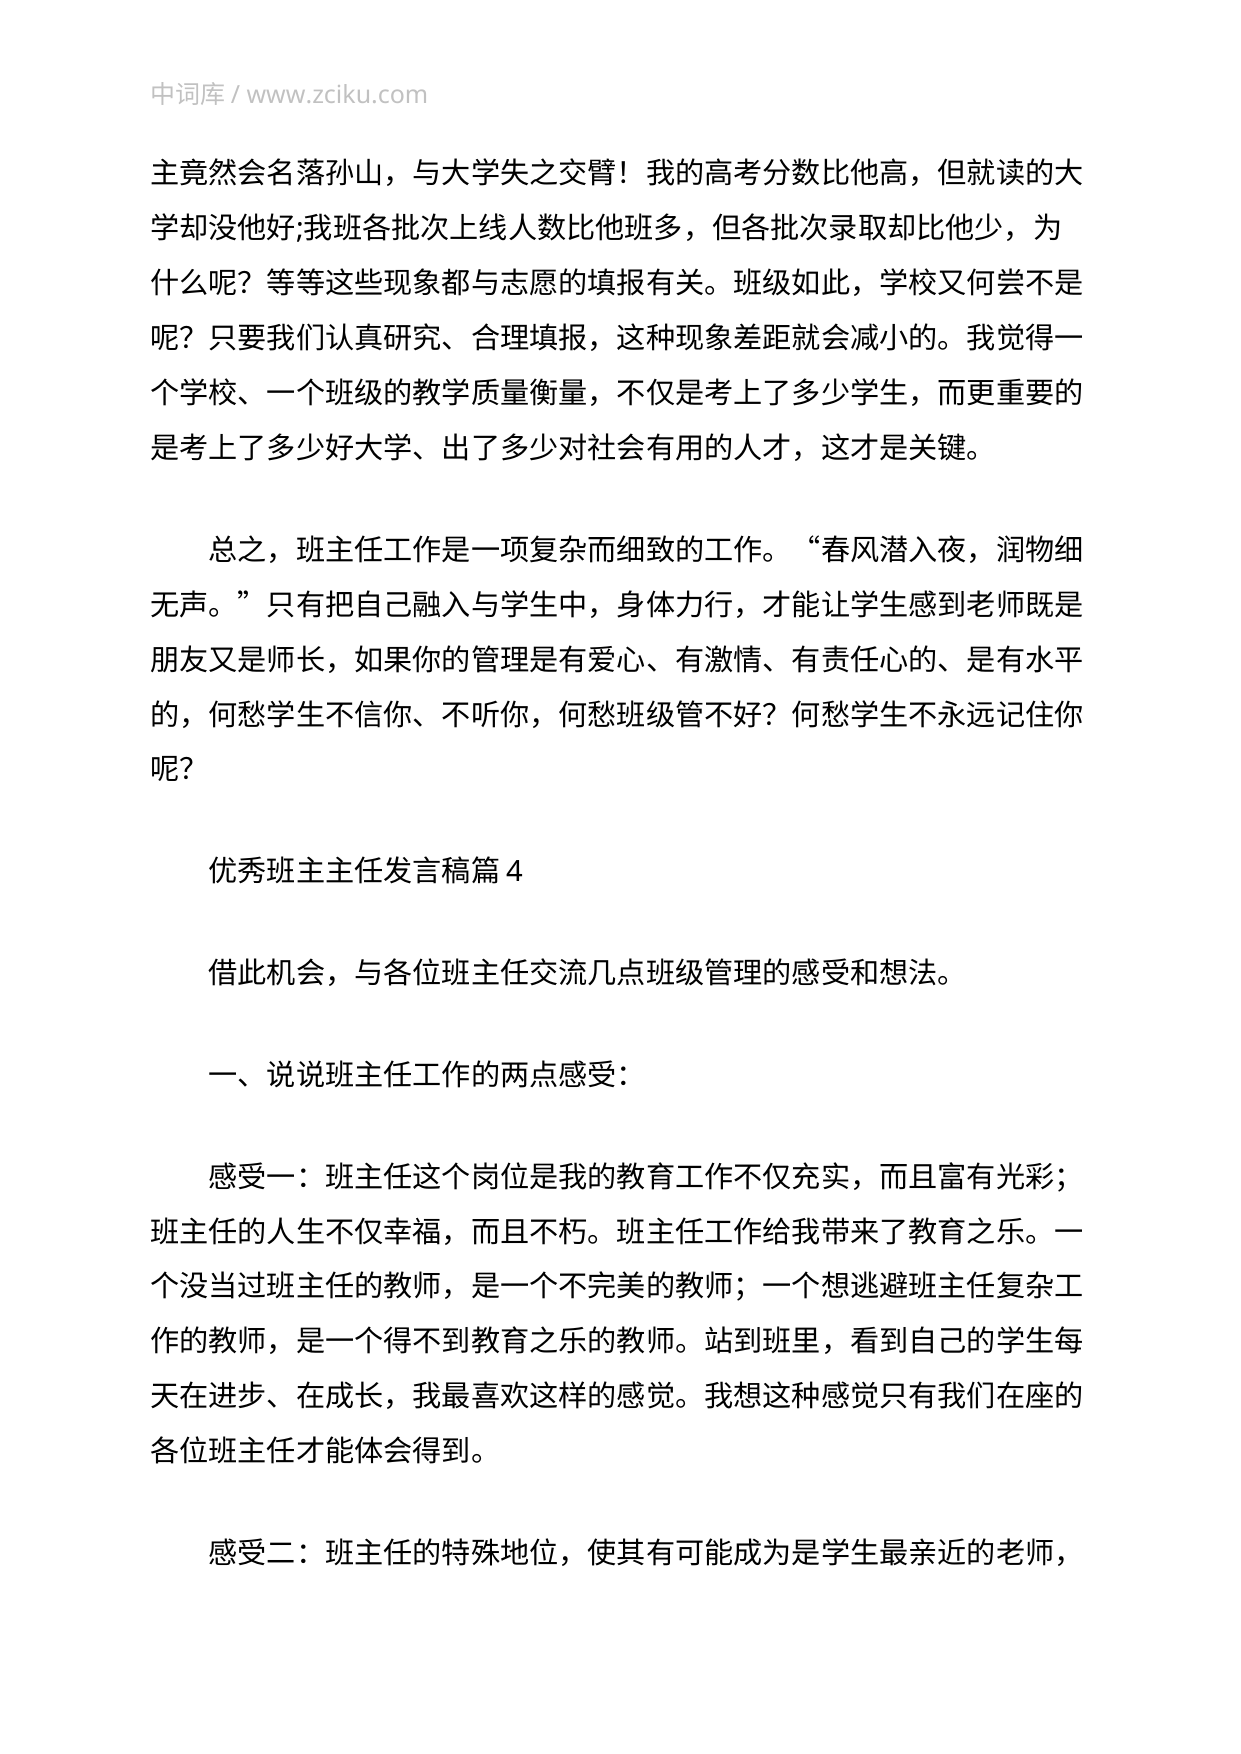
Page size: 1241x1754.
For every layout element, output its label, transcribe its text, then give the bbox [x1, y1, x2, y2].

text 感受一：班主任这个岗位是我的教育工作不仅充实，而且富有光彩；班主任的人生不仅幸福，而且不朽。班主任工作给我带来了教育之乐。一个没当过班主任的教师，是一个不完美的教师；一个想逃避班主任复杂工作的教师，是一个得不到教育之乐的教师。站到班里，看到自己的学生每天在进步、在成长，我最喜欢这样的感觉。我想这种感觉只有我们在座的各位班主任才能体会得到。 [150, 1153, 1090, 1470]
text 优秀班主主任发言稿篇4 [150, 848, 1090, 890]
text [150, 1529, 1090, 1572]
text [150, 150, 1090, 467]
text 一、说说班主任工作的两点感受： [150, 1051, 1090, 1094]
text 借此机会，与各位班主任交流几点班级管理的感受和想法。 [150, 950, 1090, 992]
text 总之，班主任工作是一项复杂而细致的工作。“春风潜入夜，润物细无声。”只有把自己融入与学生中，身体力行，才能让学生感到老师既是朋友又是师长，如果你的管理是有爱心、有激情、有责任心的、是有水平的，何愁学生不信你、不听你，何愁班级管不好？何愁学生不永远记住你呢？ [150, 526, 1090, 788]
